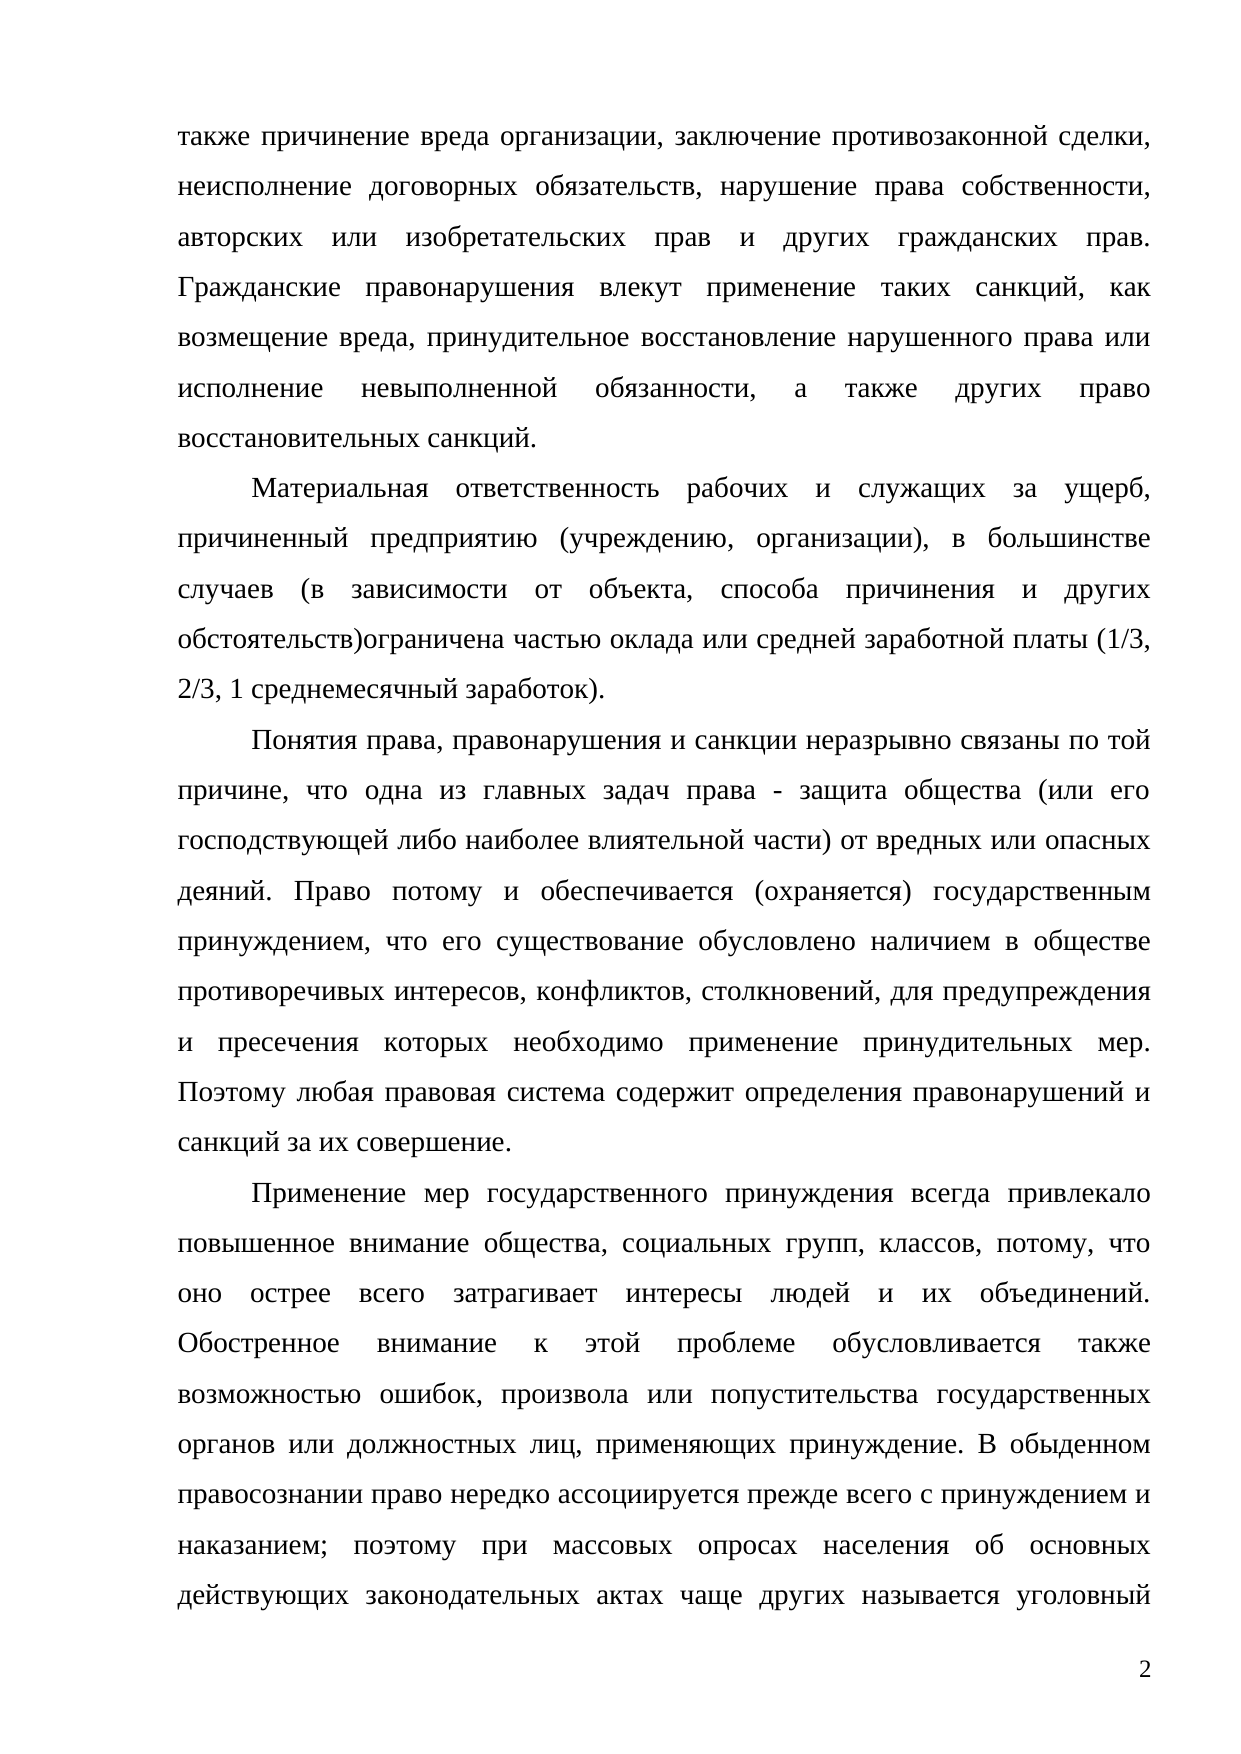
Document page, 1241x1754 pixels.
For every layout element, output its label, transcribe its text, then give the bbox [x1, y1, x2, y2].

text Материальная ответственность рабочих и служащих за ущерб, причиненный предприятию (учреждению, организации), в большинстве случаев (в зависимости от объекта, способа причинения и других обстоятельств)ограничена частью оклада или средней заработной платы (1/3, 2/3, 1 среднемесячный заработок). [177, 470, 1152, 705]
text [177, 1175, 1152, 1611]
text Понятия права, правонарушения и санкции неразрывно связаны по той причине, что одна из главных задач права - защита общества (или его господствующей либо наиболее влиятельной части) от вредных или опасных деяний. Право потому и обеспечивается (охраняется) государственным принуждением, что его существование обусловлено наличием в обществе противоречивых интересов, конфликтов, столкновений, для предупреждения и пресечения которых необходимо применение принудительных мер. Поэтому любая правовая система содержит определения правонарушений и санкций за их совершение. [177, 722, 1152, 1158]
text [177, 118, 1152, 453]
